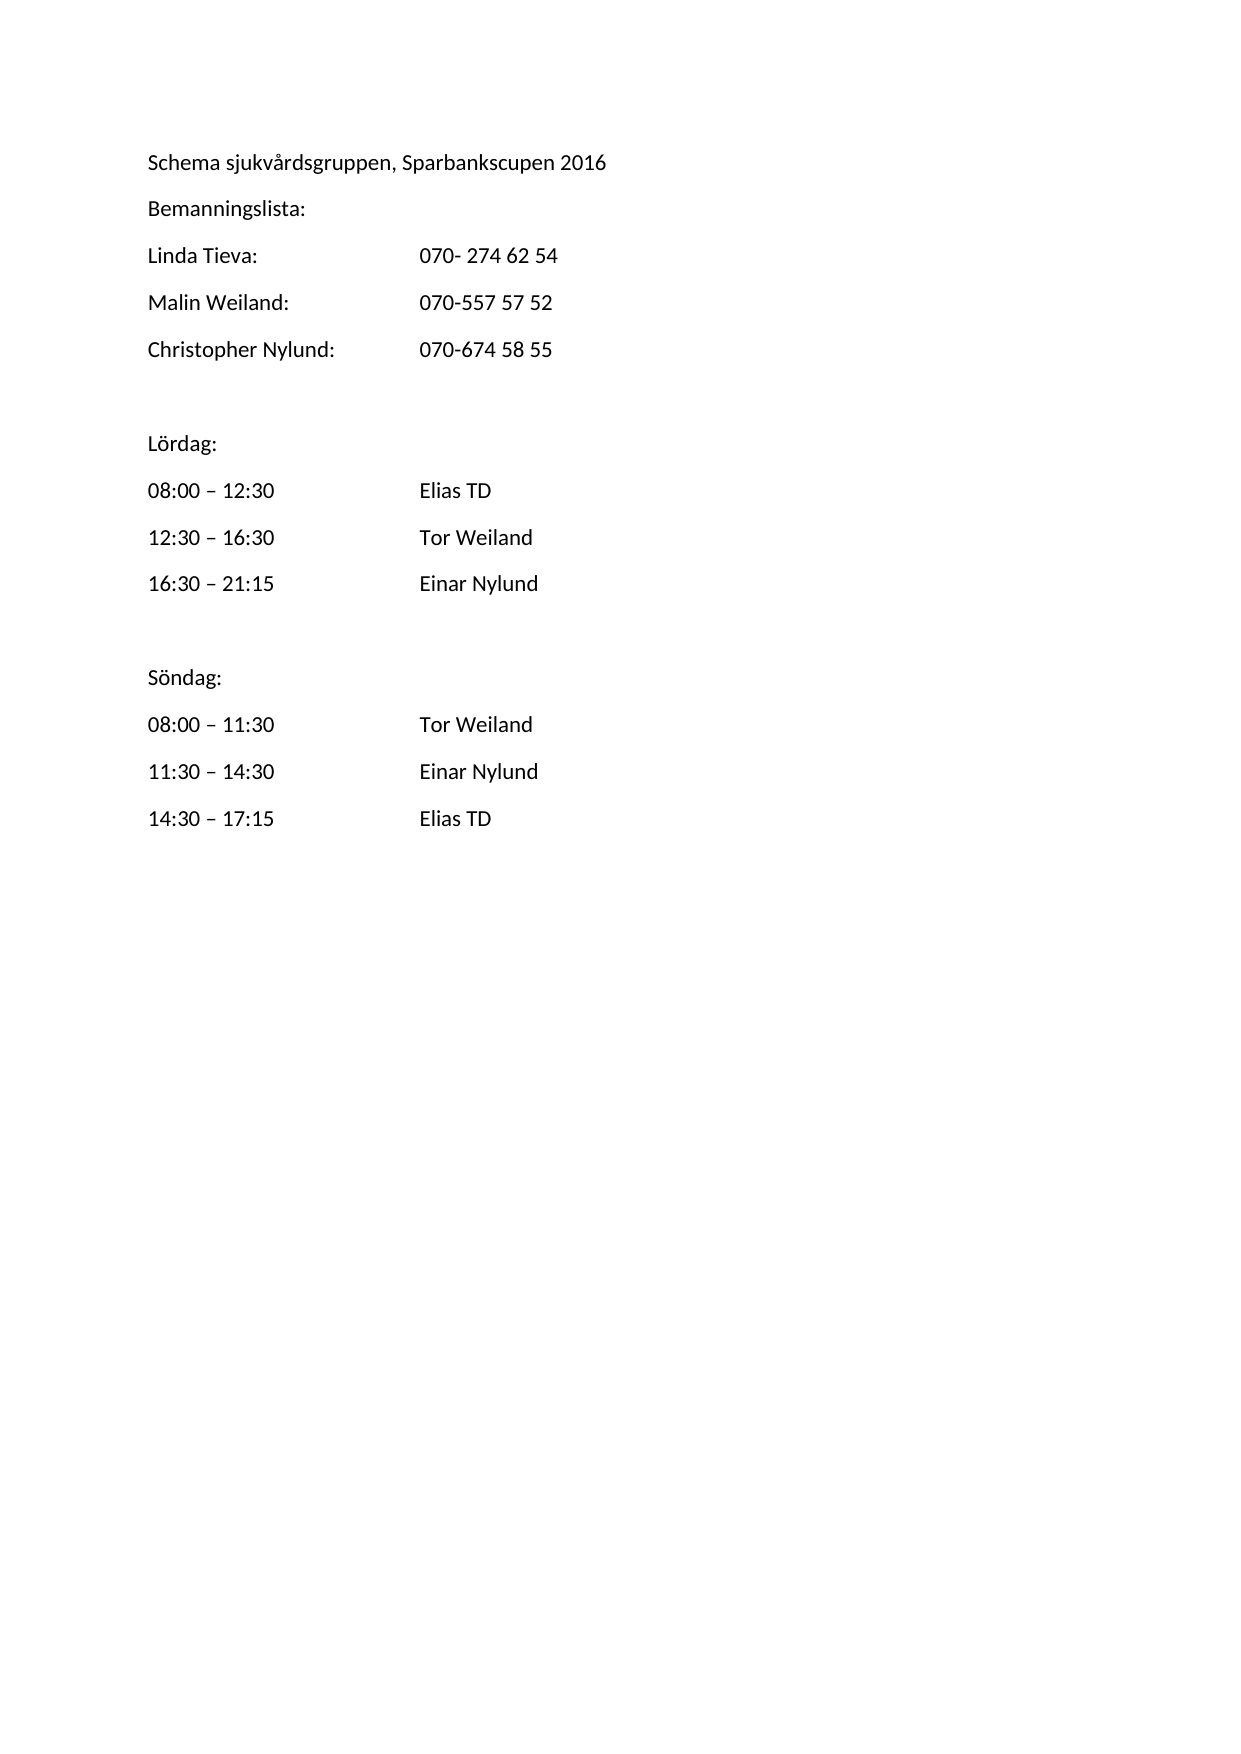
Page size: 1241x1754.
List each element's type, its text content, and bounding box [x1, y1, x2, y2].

text 16:30 – 21:15 Einar Nylund [148, 569, 1093, 597]
text 14:30 – 17:15 Elias TD [148, 804, 1093, 832]
text Bemanningslista: [148, 194, 1093, 222]
text Söndag: [148, 663, 1093, 691]
text Malin Weiland: 070-557 57 52 [148, 288, 1093, 316]
text Linda Tieva: 070- 274 62 54 [148, 241, 1093, 269]
text 08:00 – 11:30 Tor Weiland [148, 710, 1093, 738]
text Lördag: [148, 429, 1093, 457]
text Schema sjukvårdsgruppen, Sparbankscupen 2016 [148, 148, 1093, 176]
text 11:30 – 14:30 Einar Nylund [148, 757, 1093, 785]
text 08:00 – 12:30 Elias TD [148, 476, 1093, 504]
text Christopher Nylund: 070-674 58 55 [148, 335, 1093, 363]
text 12:30 – 16:30 Tor Weiland [148, 523, 1093, 551]
